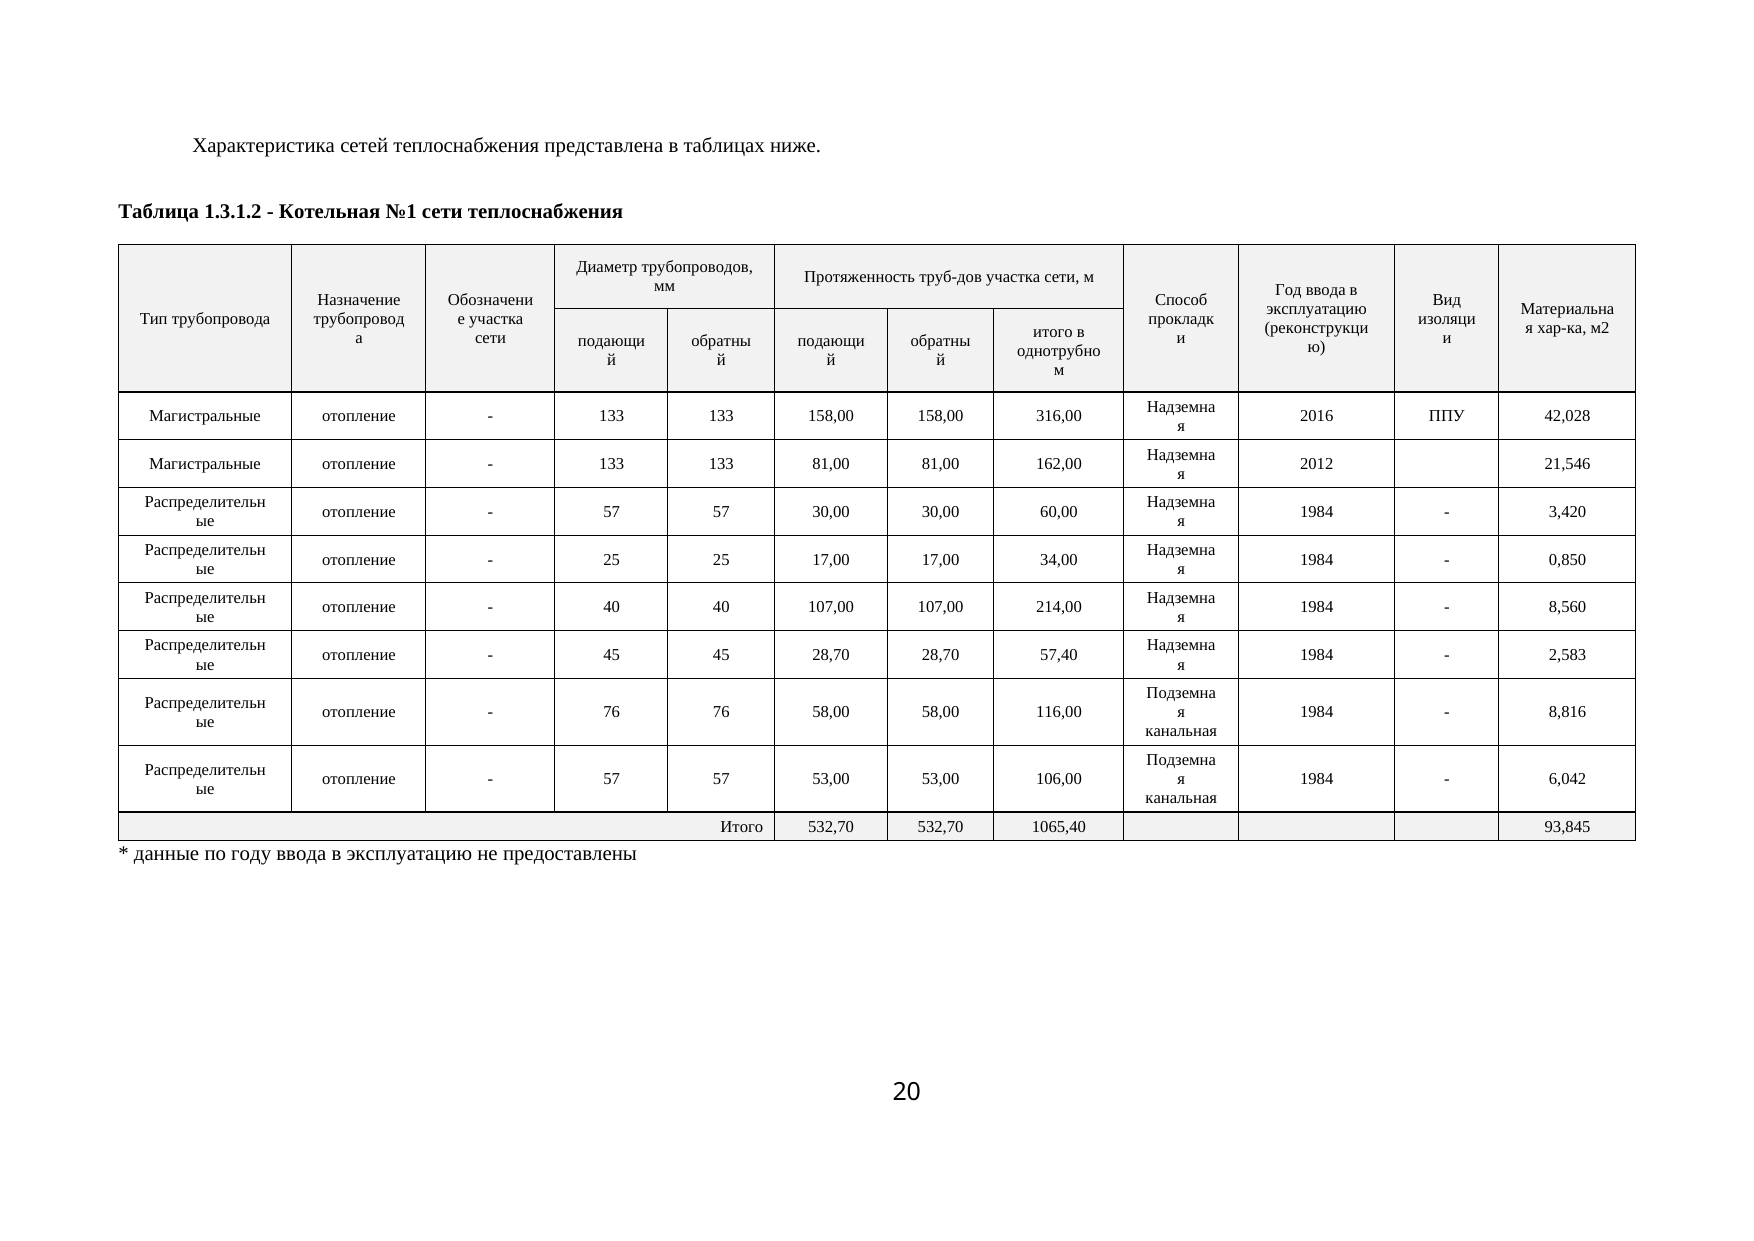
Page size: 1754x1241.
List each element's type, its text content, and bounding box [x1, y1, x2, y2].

table_cell [1395, 813, 1498, 840]
table_cell 57,40 [994, 631, 1123, 678]
table_cell - [426, 488, 554, 534]
table_cell 107,00 [775, 583, 887, 630]
table_cell 53,00 [775, 746, 887, 811]
table_cell - [426, 631, 554, 678]
table_cell 1984 [1239, 631, 1394, 678]
table_header Материальная хар-ка, м2 [1499, 245, 1635, 391]
table_cell 1984 [1239, 746, 1394, 811]
table_cell отопление [292, 536, 425, 582]
table_cell Подземная канальная [1124, 746, 1238, 811]
table_cell 1984 [1239, 583, 1394, 630]
table_cell 53,00 [888, 746, 993, 811]
table_cell обратный [888, 309, 993, 391]
table_cell 25 [555, 536, 667, 582]
table_header Тип трубопровода [119, 245, 291, 391]
table_cell 76 [668, 679, 774, 744]
table_cell Надземная [1124, 583, 1238, 630]
table_cell - [1395, 746, 1498, 811]
table_cell 1984 [1239, 679, 1394, 744]
table_cell 0,850 [1499, 536, 1635, 582]
table_cell Распределительные [119, 679, 291, 744]
table_cell 2016 [1239, 393, 1394, 439]
table_cell 93,845 [1499, 813, 1635, 840]
table_cell - [426, 583, 554, 630]
table_cell 162,00 [994, 440, 1123, 487]
table_cell [1395, 440, 1498, 487]
table_cell отопление [292, 440, 425, 487]
table_cell 1984 [1239, 488, 1394, 534]
table_cell 58,00 [888, 679, 993, 744]
table_cell Магистральные [119, 440, 291, 487]
table_cell подающий [555, 309, 667, 391]
table_header Год ввода в эксплуатацию (реконструкцию) [1239, 245, 1394, 391]
table_cell - [426, 393, 554, 439]
table_cell 45 [668, 631, 774, 678]
table_cell 133 [555, 393, 667, 439]
table_cell Магистральные [119, 393, 291, 439]
table_cell 2,583 [1499, 631, 1635, 678]
table_header Протяженность труб-дов участка сети, м [775, 245, 1123, 308]
table_cell 532,70 [888, 813, 993, 840]
table_cell 28,70 [775, 631, 887, 678]
table_cell подающий [775, 309, 887, 391]
table_cell Распределительные [119, 488, 291, 534]
table_cell - [426, 746, 554, 811]
table_cell Надземная [1124, 488, 1238, 534]
table_cell [1239, 813, 1394, 840]
table_cell Надземная [1124, 440, 1238, 487]
table_cell 25 [668, 536, 774, 582]
table_cell - [426, 440, 554, 487]
table_cell - [1395, 583, 1498, 630]
table_cell 2012 [1239, 440, 1394, 487]
text * данные по году ввода в эксплуатацию не предоставлены [118, 841, 1636, 865]
table_cell 42,028 [1499, 393, 1635, 439]
table_cell 3,420 [1499, 488, 1635, 534]
table_cell - [1395, 488, 1498, 534]
table_cell 8,816 [1499, 679, 1635, 744]
table_cell Итого [119, 813, 774, 840]
table_cell 28,70 [888, 631, 993, 678]
table_cell 158,00 [775, 393, 887, 439]
table_header Назначение трубопровода [292, 245, 425, 391]
table_cell 116,00 [994, 679, 1123, 744]
table_cell 17,00 [775, 536, 887, 582]
table_cell 532,70 [775, 813, 887, 840]
table_cell Распределительные [119, 746, 291, 811]
table_cell обратный [668, 309, 774, 391]
table_header Способ прокладки [1124, 245, 1238, 391]
table_cell 30,00 [775, 488, 887, 534]
table_cell Надземная [1124, 536, 1238, 582]
table_cell 133 [668, 393, 774, 439]
table_cell 1984 [1239, 536, 1394, 582]
table_cell 45 [555, 631, 667, 678]
table_cell Распределительные [119, 631, 291, 678]
table_cell Распределительные [119, 583, 291, 630]
table_cell 57 [668, 488, 774, 534]
table_cell 133 [555, 440, 667, 487]
table_cell 40 [668, 583, 774, 630]
table_cell 34,00 [994, 536, 1123, 582]
table_cell 214,00 [994, 583, 1123, 630]
table_cell [1124, 813, 1238, 840]
table_cell 158,00 [888, 393, 993, 439]
table_cell 81,00 [888, 440, 993, 487]
table_cell - [1395, 679, 1498, 744]
table_cell 58,00 [775, 679, 887, 744]
table_header Диаметр трубопроводов, мм [555, 245, 774, 308]
table_cell отопление [292, 631, 425, 678]
table_cell Подземная канальная [1124, 679, 1238, 744]
table_cell 30,00 [888, 488, 993, 534]
table_cell отопление [292, 488, 425, 534]
table_cell 21,546 [1499, 440, 1635, 487]
table_cell 40 [555, 583, 667, 630]
table_cell 17,00 [888, 536, 993, 582]
table_cell 60,00 [994, 488, 1123, 534]
table_cell 107,00 [888, 583, 993, 630]
table_cell 81,00 [775, 440, 887, 487]
table_cell ППУ [1395, 393, 1498, 439]
table_cell Распределительные [119, 536, 291, 582]
table_cell итого в однотрубном [994, 309, 1123, 391]
table_cell отопление [292, 679, 425, 744]
table_cell 57 [555, 746, 667, 811]
table_cell 57 [668, 746, 774, 811]
text Характеристика сетей теплоснабжения представлена в таблицах ниже. [118, 133, 1636, 157]
table_header Обозначение участка сети [426, 245, 554, 391]
table_header Вид изоляции [1395, 245, 1498, 391]
table_cell 76 [555, 679, 667, 744]
table_cell 316,00 [994, 393, 1123, 439]
table_cell Надземная [1124, 393, 1238, 439]
table_cell 6,042 [1499, 746, 1635, 811]
table_cell 133 [668, 440, 774, 487]
table_cell - [1395, 631, 1498, 678]
table_cell отопление [292, 583, 425, 630]
table_cell Надземная [1124, 631, 1238, 678]
table_cell отопление [292, 393, 425, 439]
table_cell - [426, 536, 554, 582]
table_cell 8,560 [1499, 583, 1635, 630]
table_cell - [1395, 536, 1498, 582]
table_cell 1065,40 [994, 813, 1123, 840]
table_cell отопление [292, 746, 425, 811]
table_cell 57 [555, 488, 667, 534]
text Таблица 1.3.1.2 - Котельная №1 сети теплоснабжения [118, 199, 1636, 223]
table_cell 106,00 [994, 746, 1123, 811]
table_cell - [426, 679, 554, 744]
